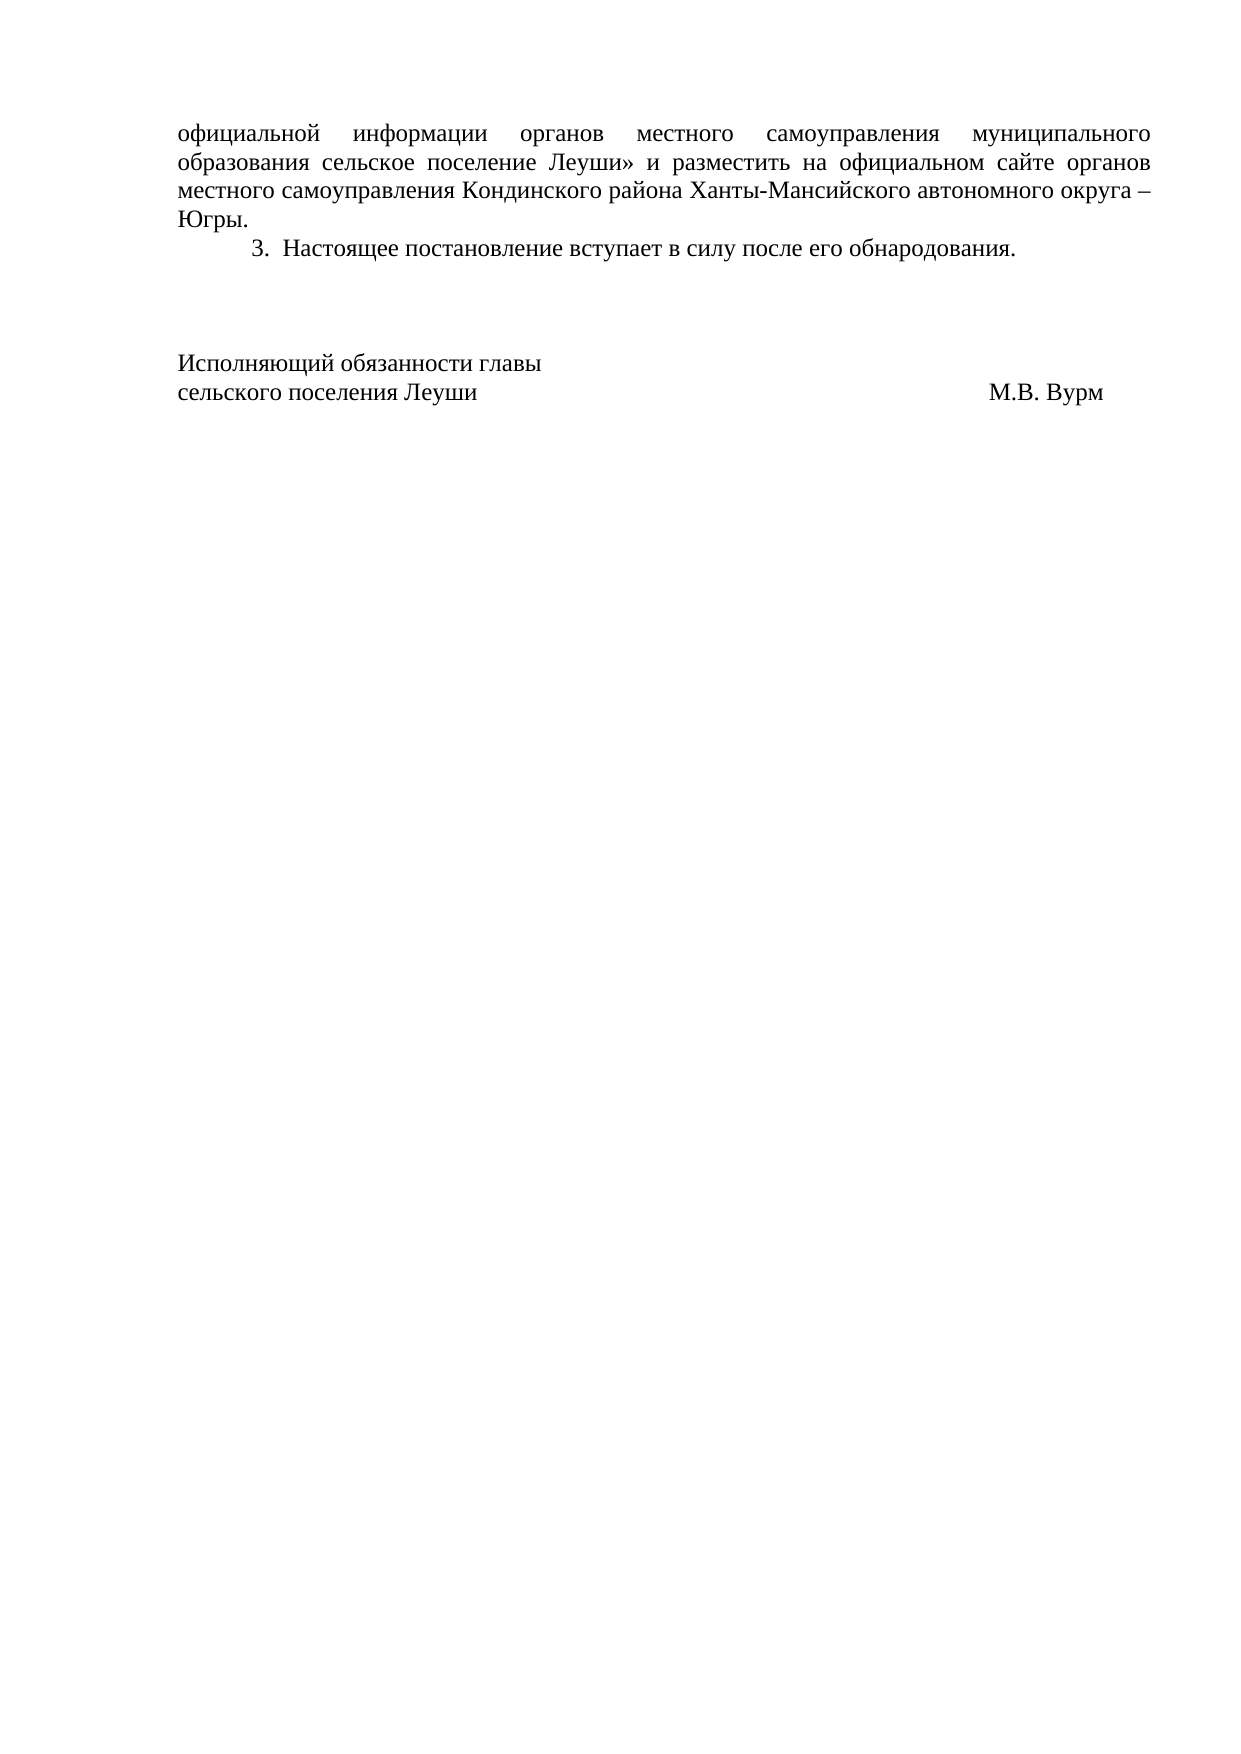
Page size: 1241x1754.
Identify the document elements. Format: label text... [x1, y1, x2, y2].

text 3. Настоящее постановление вступает в силу после его обнародования. [177, 233, 1152, 262]
text Исполняющий обязанности главы [177, 348, 1152, 377]
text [177, 118, 1152, 233]
text сельского поселения Леуши М.В. Вурм [177, 377, 1152, 406]
